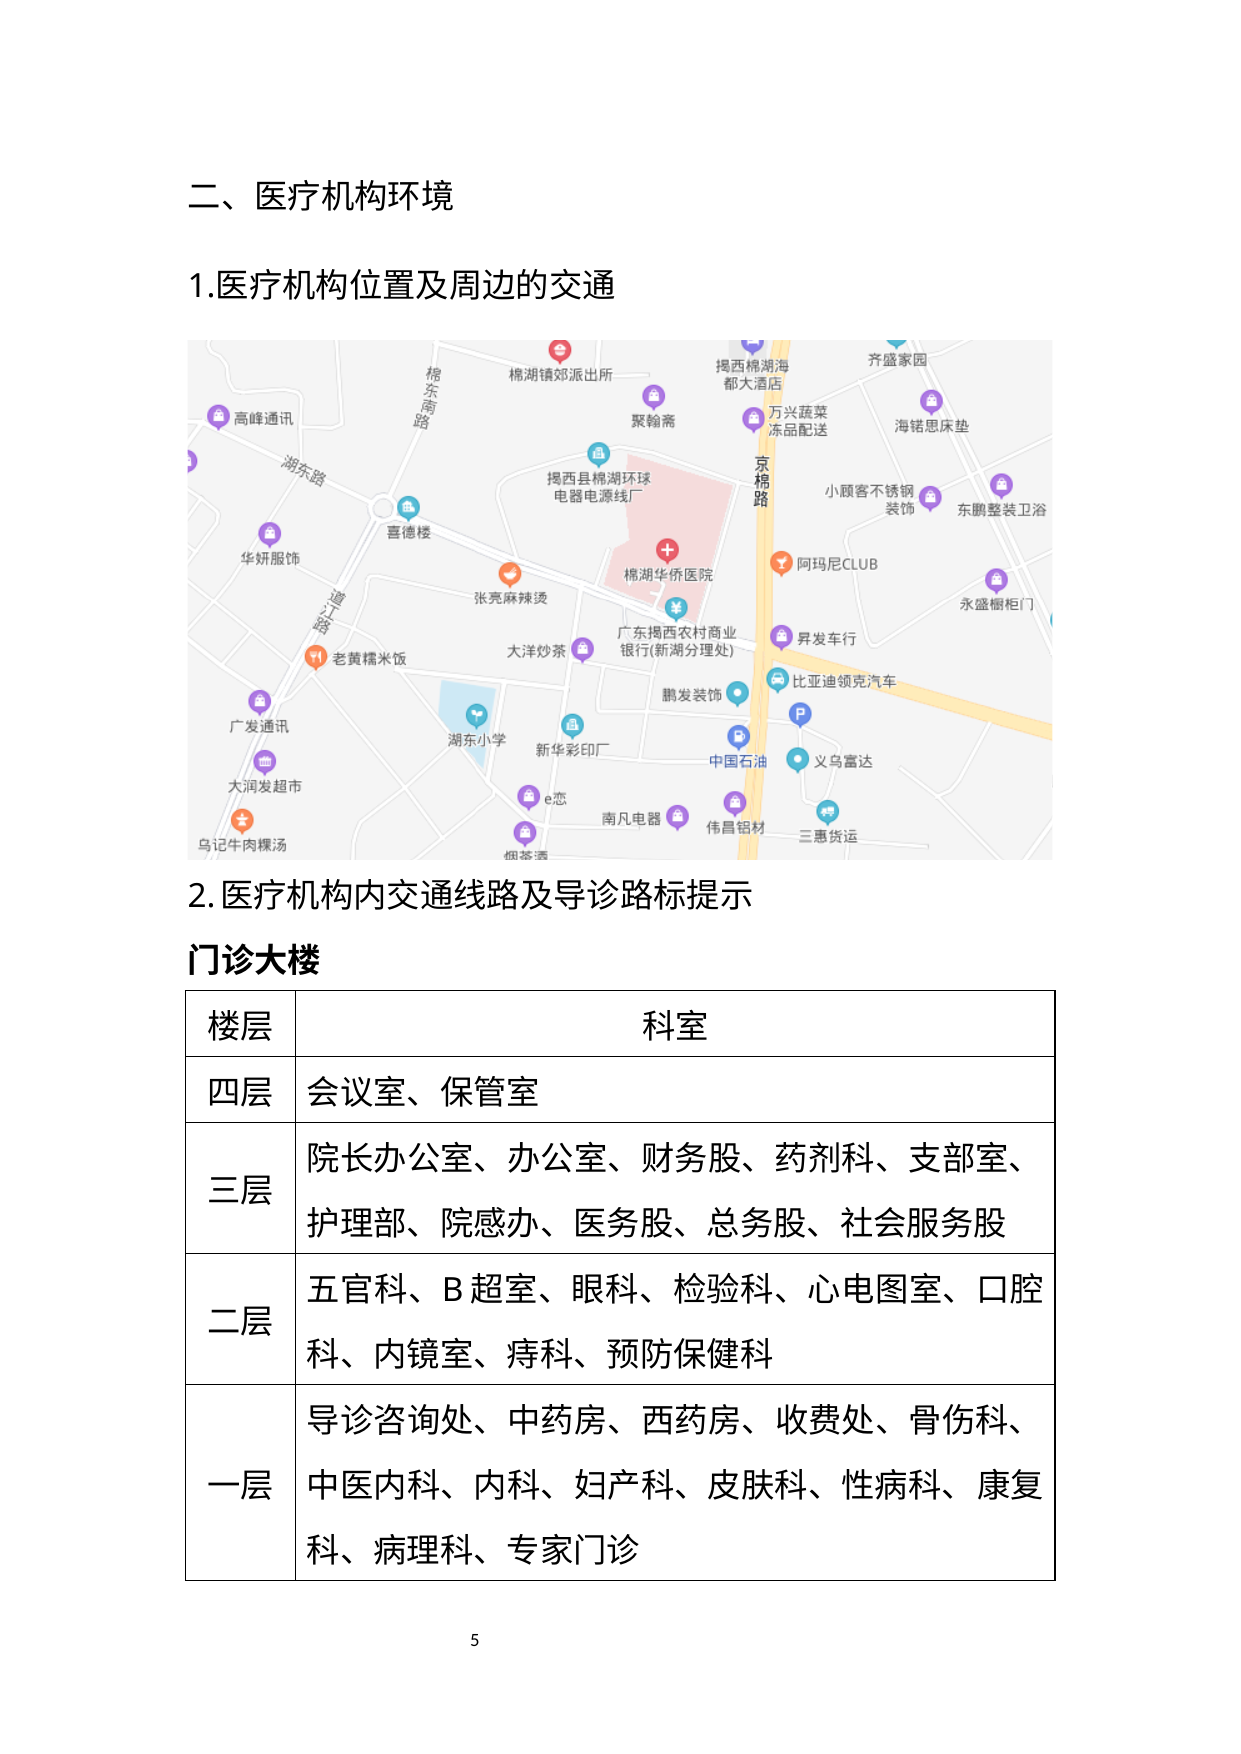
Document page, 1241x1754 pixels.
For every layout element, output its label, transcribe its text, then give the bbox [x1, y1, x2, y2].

table_cell 院长办公室、办公室、财务股、药剂科、支部室、护理部、院感办、医务股、总务股、社会服务股 [296, 1123, 1054, 1253]
text 二、医疗机构环境 [187, 162, 1053, 227]
list 1.医疗机构位置及周边的交通 [187, 251, 1053, 316]
table_cell 二层 [186, 1254, 295, 1384]
table_cell 四层 [186, 1057, 295, 1122]
table_header 科室 [296, 991, 1054, 1056]
table_cell 三层 [186, 1123, 295, 1253]
table_cell 导诊咨询处、中药房、西药房、收费处、骨伤科、中医内科、内科、妇产科、皮肤科、性病科、康复科、病理科、专家门诊 [296, 1385, 1054, 1580]
table_cell 五官科、B超室、眼科、检验科、心电图室、口腔科、内镜室、痔科、预防保健科 [296, 1254, 1054, 1384]
table_cell 会议室、保管室 [296, 1057, 1054, 1122]
table_cell 一层 [186, 1385, 295, 1580]
table_header 楼层 [186, 991, 295, 1056]
list 门诊大楼 [187, 925, 1053, 990]
picture [187, 340, 1053, 860]
list 医疗机构内交通线路及导诊路标提示 [187, 860, 1053, 925]
